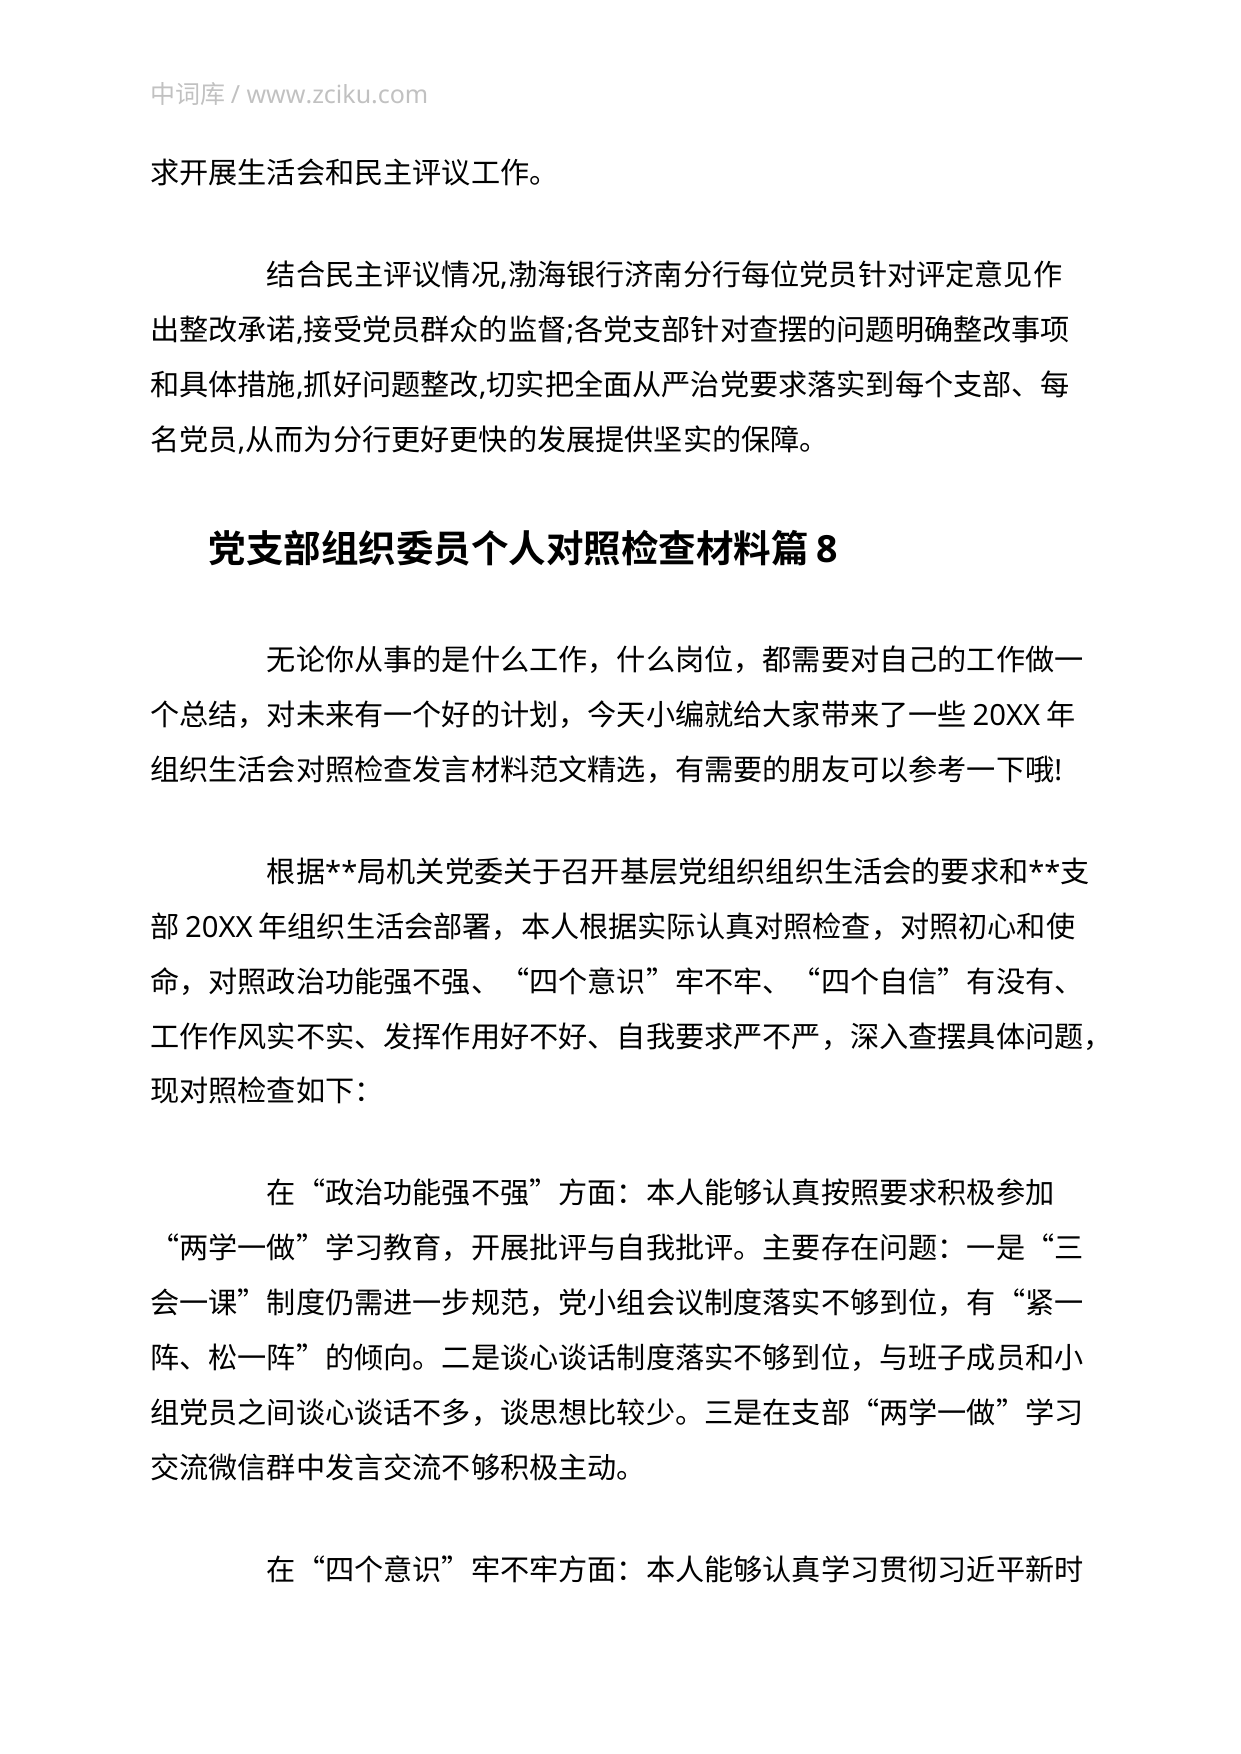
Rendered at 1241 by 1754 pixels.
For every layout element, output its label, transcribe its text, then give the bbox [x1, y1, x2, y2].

text 无论你从事的是什么工作，什么岗位，都需要对自己的工作做一个总结，对未来有一个好的计划，今天小编就给大家带来了一些20XX年组织生活会对照检查发言材料范文精选，有需要的朋友可以参考一下哦! [150, 636, 1090, 789]
text 在“政治功能强不强”方面：本人能够认真按照要求积极参加“两学一做”学习教育，开展批评与自我批评。主要存在问题：一是“三会一课”制度仍需进一步规范，党小组会议制度落实不够到位，有“紧一阵、松一阵”的倾向。二是谈心谈话制度落实不够到位，与班子成员和小组党员之间谈心谈话不多，谈思想比较少。三是在支部“两学一做”学习交流微信群中发言交流不够积极主动。 [150, 1170, 1090, 1487]
text 结合民主评议情况,渤海银行济南分行每位党员针对评定意见作出整改承诺,接受党员群众的监督;各党支部针对查摆的问题明确整改事项和具体措施,抓好问题整改,切实把全面从严治党要求落实到每个支部、每名党员,从而为分行更好更快的发展提供坚实的保障。 [150, 252, 1090, 459]
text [150, 1546, 1090, 1588]
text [150, 150, 1090, 192]
text 党支部组织委员个人对照检查材料篇8 [150, 519, 1090, 573]
text 根据**局机关党委关于召开基层党组织组织生活会的要求和**支部20XX年组织生活会部署，本人根据实际认真对照检查，对照初心和使命，对照政治功能强不强、“四个意识”牢不牢、“四个自信”有没有、工作作风实不实、发挥作用好不好、自我要求严不严，深入查摆具体问题，现对照检查如下： [150, 848, 1090, 1110]
